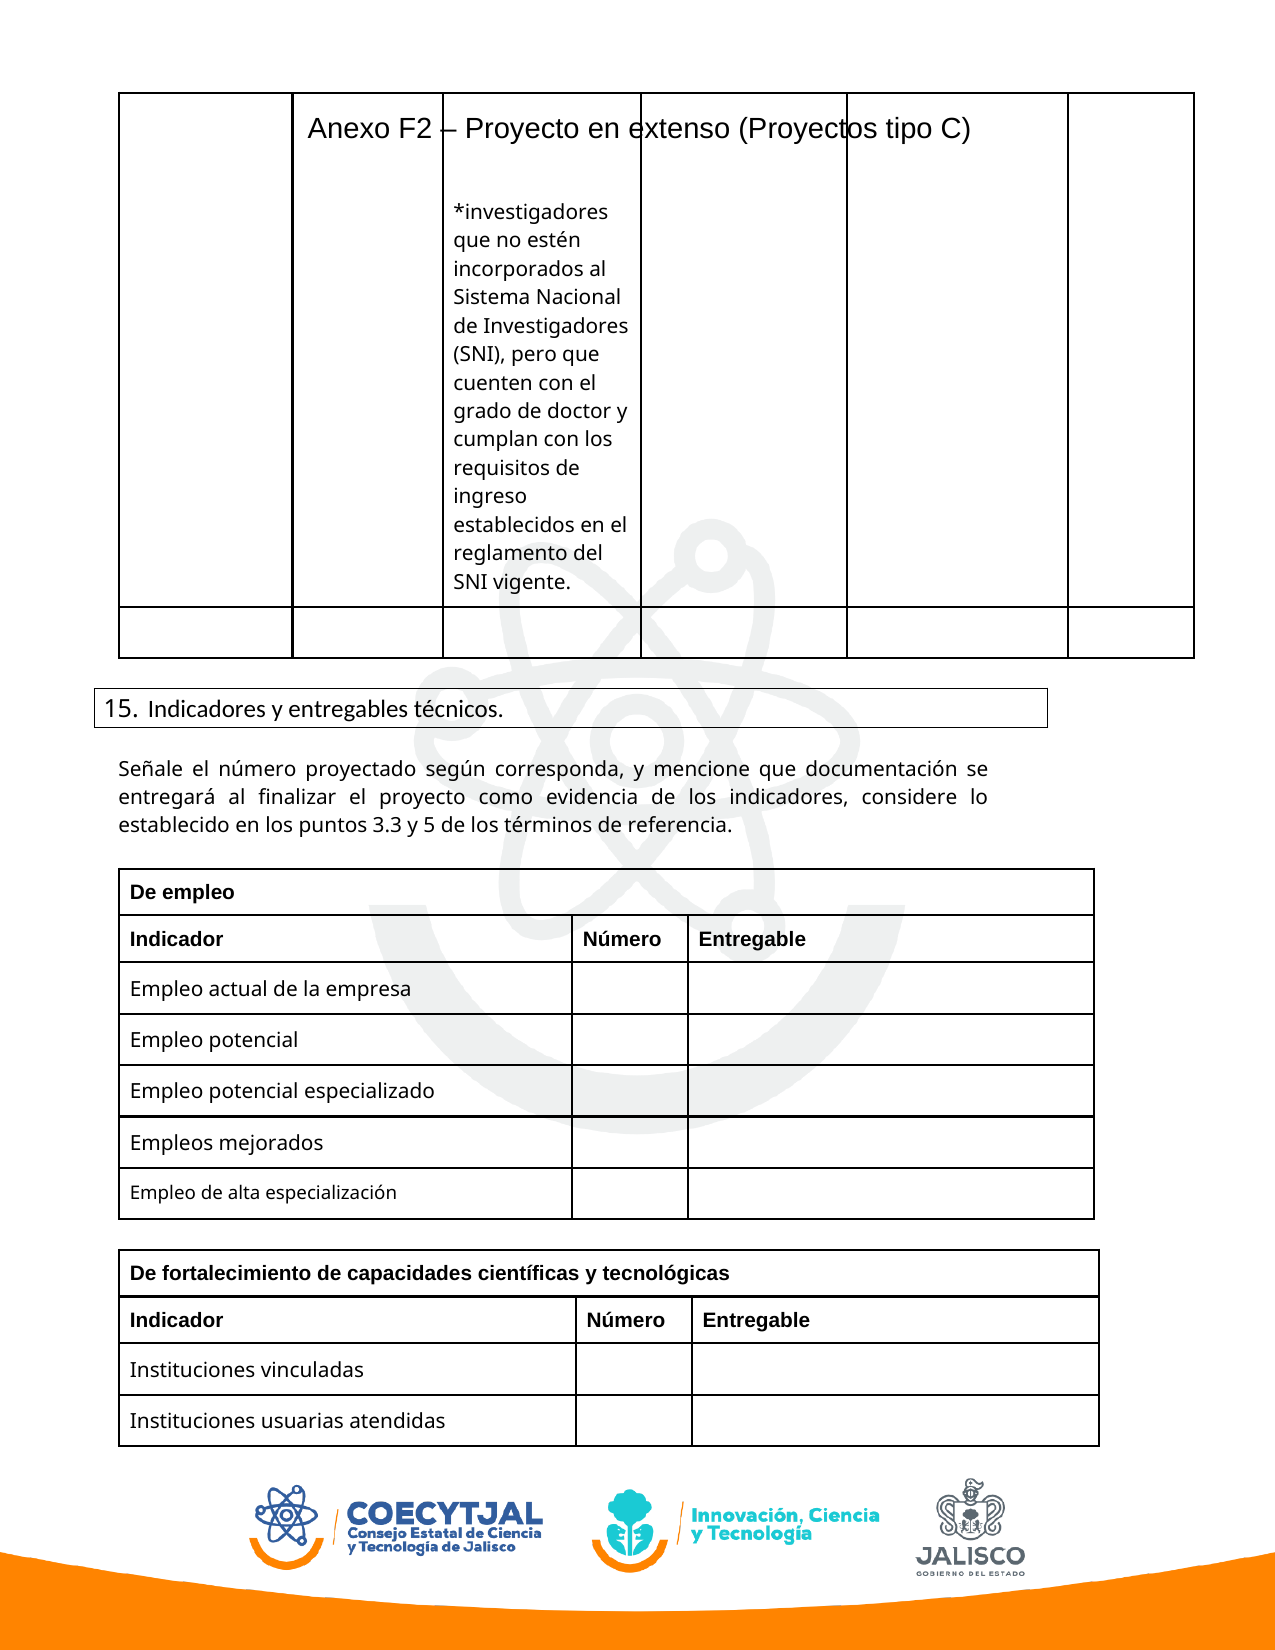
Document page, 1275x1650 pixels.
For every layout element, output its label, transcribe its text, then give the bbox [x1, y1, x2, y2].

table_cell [294, 94, 442, 606]
table_cell Instituciones usuarias atendidas [120, 1396, 575, 1445]
table_cell [573, 1015, 687, 1064]
table_cell [444, 608, 640, 657]
table_cell [573, 1169, 687, 1218]
table_cell [577, 1396, 691, 1445]
table_cell Empleo potencial [120, 1015, 571, 1064]
list Indicadores y entregables técnicos. [95, 689, 1047, 727]
table_cell [1069, 608, 1193, 657]
table_cell [573, 1118, 687, 1167]
table_cell [294, 608, 442, 657]
table_cell Indicador [120, 1298, 575, 1342]
table_cell [642, 608, 846, 657]
table_header De empleo [120, 870, 1093, 914]
table_cell [689, 1169, 1093, 1218]
table_cell Número [573, 916, 687, 961]
text Señale el número proyectado según corresponda, y mencione que documentación se entregará al finalizar el proyecto como evidencia de los indicadores, considere lo establecido en los puntos 3.3 y 5 de los términos de referencia. [118, 754, 990, 839]
table_cell [693, 1396, 1098, 1445]
table_cell Instituciones vinculadas [120, 1344, 575, 1394]
table_cell Empleo de alta especialización [120, 1169, 571, 1218]
table_cell [689, 1015, 1093, 1064]
table_cell [577, 1344, 691, 1394]
table_cell [689, 1118, 1093, 1167]
table_cell [689, 1066, 1093, 1115]
table_header De fortalecimiento de capacidades científicas y tecnológicas [120, 1251, 1098, 1295]
table_cell Indicador [120, 916, 571, 961]
table_cell [848, 608, 1067, 657]
table_cell Entregable [693, 1298, 1098, 1342]
table_cell [120, 608, 291, 657]
table_cell Número [577, 1298, 691, 1342]
table_cell [1069, 94, 1193, 606]
table_cell Empleo potencial especializado [120, 1066, 571, 1115]
table_cell [573, 963, 687, 1013]
picture [0, 0, 1275, 1650]
table_cell [848, 94, 1067, 606]
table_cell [444, 94, 640, 606]
table_cell [573, 1066, 687, 1115]
table_cell [693, 1344, 1098, 1394]
table_cell Empleos mejorados [120, 1118, 571, 1167]
table_cell [120, 94, 291, 606]
table_cell Empleo actual de la empresa [120, 963, 571, 1013]
table_cell Entregable [689, 916, 1093, 961]
table_cell [689, 963, 1093, 1013]
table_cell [642, 94, 846, 606]
